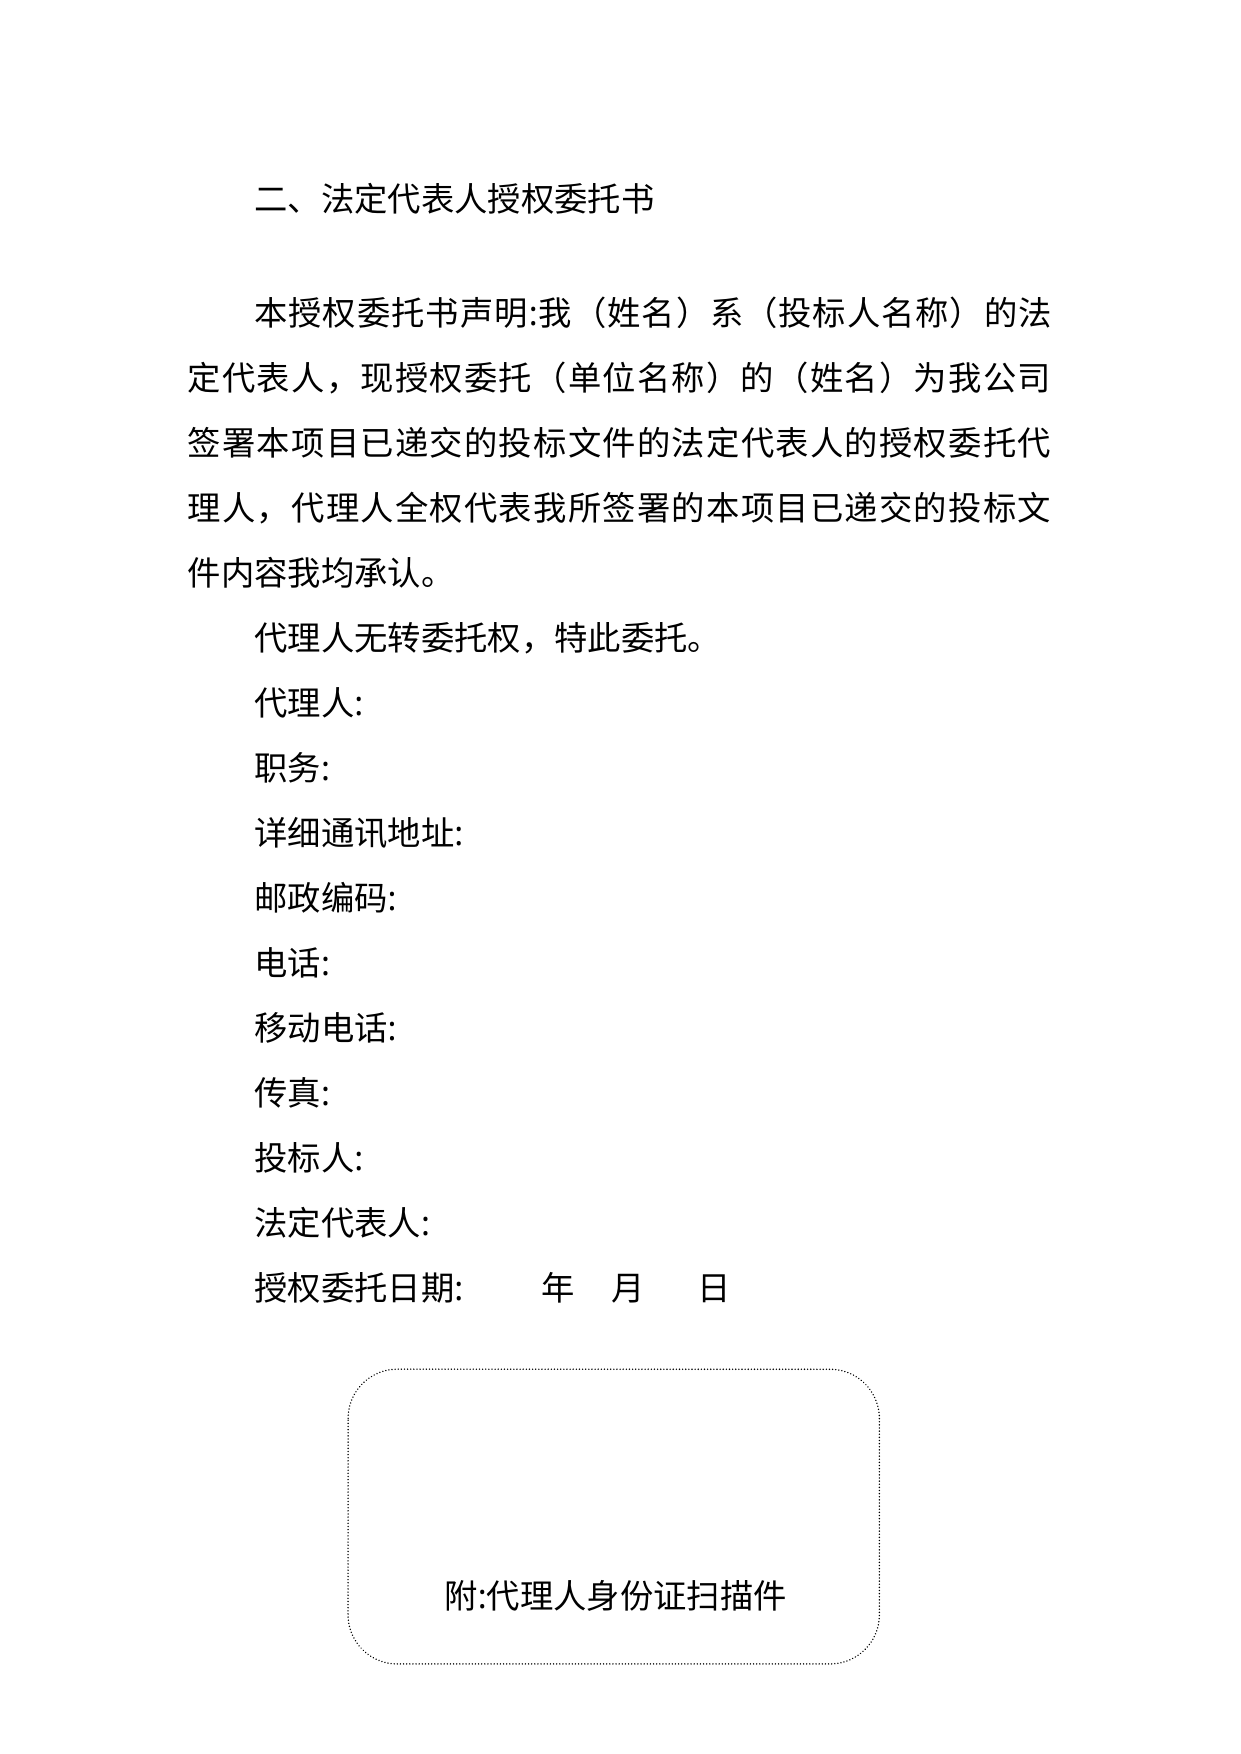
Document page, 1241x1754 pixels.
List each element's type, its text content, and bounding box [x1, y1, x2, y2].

text 代理人: [187, 668, 1053, 733]
subtitle 二、法定代表人授权委托书 [187, 164, 1053, 229]
text 职务: [187, 733, 1053, 798]
text 代理人无转委托权，特此委托。 [187, 603, 1053, 668]
text 本授权委托书声明:我（姓名）系（投标人名称）的法定代表人，现授权委托（单位名称）的（姓名）为我公司签署本项目已递交的投标文件的法定代表人的授权委托代理人，代理人全权代表我所签署的本项目已递交的投标文件内容我均承认。 [187, 278, 1053, 603]
text 授权委托日期: 年 月 日 [187, 1253, 1053, 1318]
text 详细通讯地址: [187, 798, 1053, 863]
text 移动电话: [187, 993, 1053, 1058]
text 传真: [187, 1058, 1053, 1123]
text 投标人: [187, 1123, 1053, 1188]
text 电话: [187, 928, 1053, 993]
text 邮政编码: [187, 863, 1053, 928]
text 法定代表人: [187, 1188, 1053, 1253]
